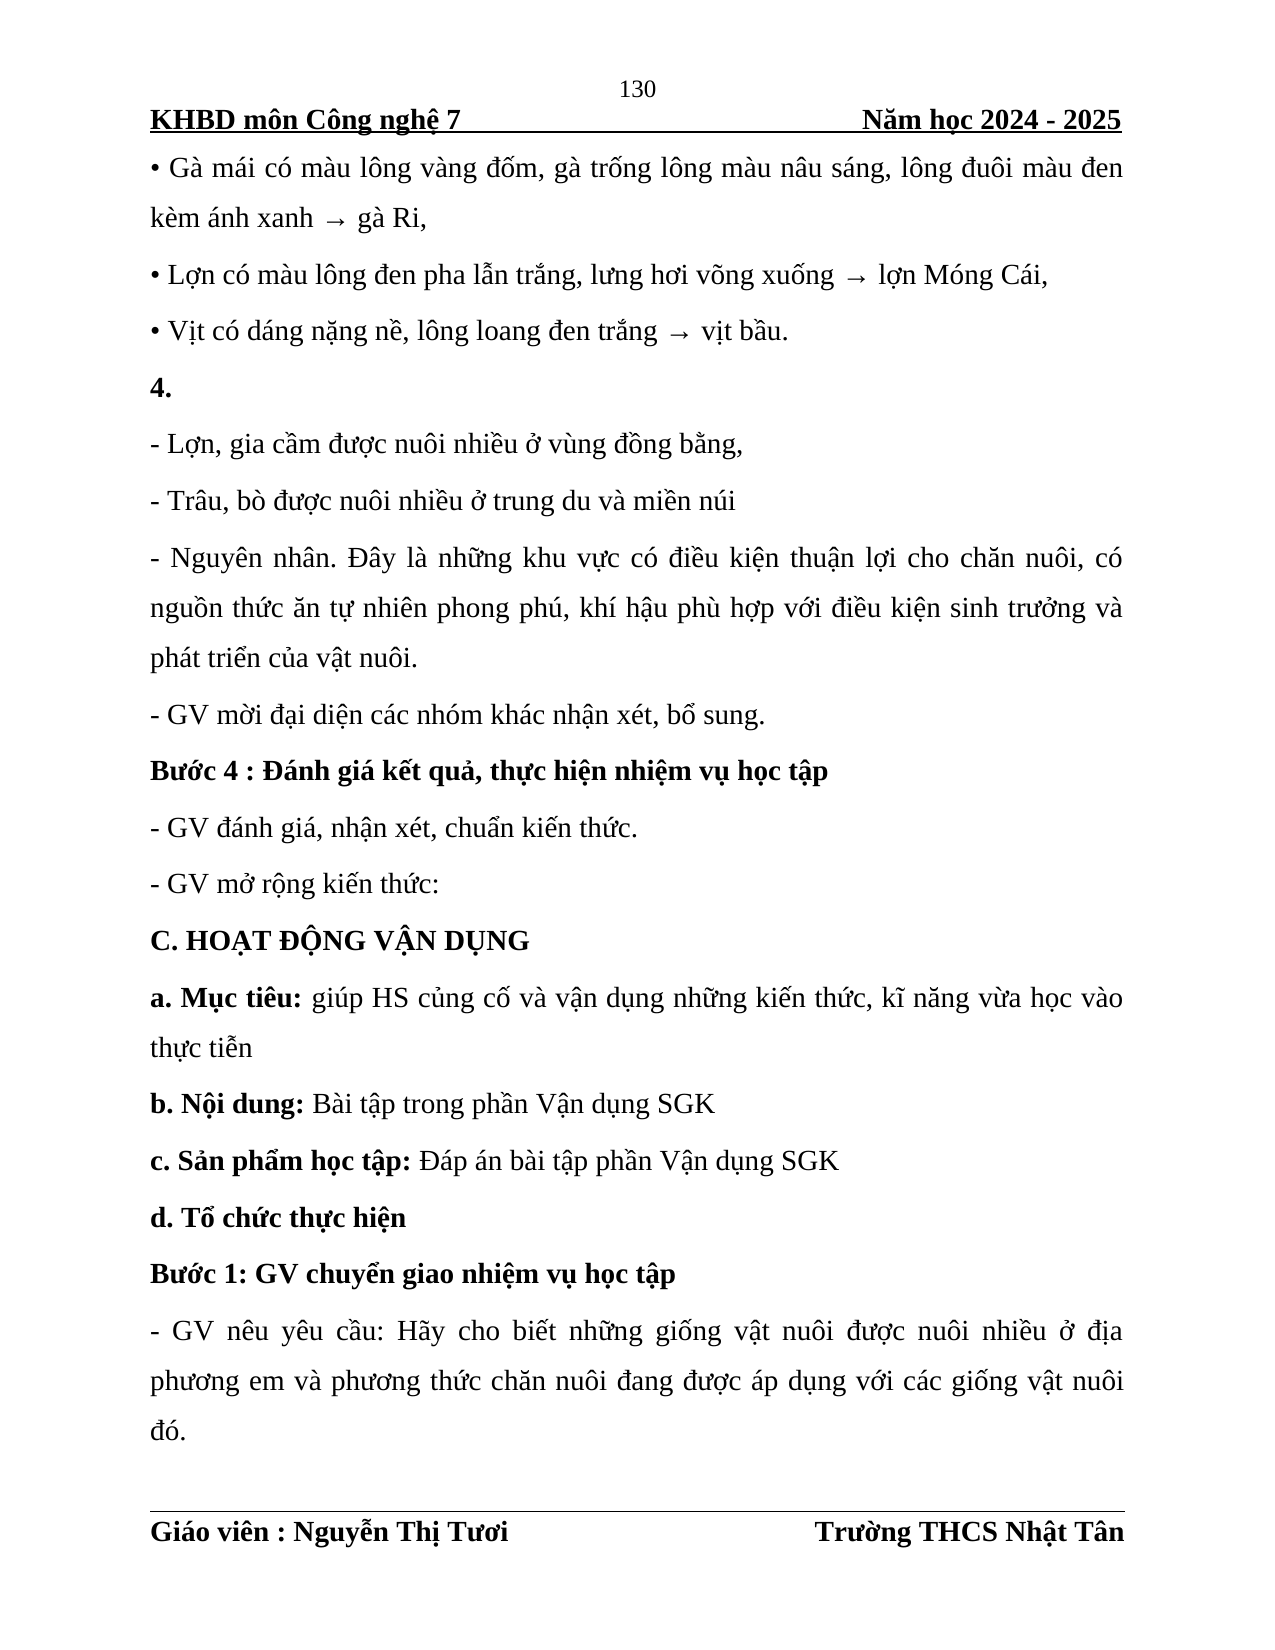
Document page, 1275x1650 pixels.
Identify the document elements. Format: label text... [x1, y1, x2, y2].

text - GV nêu yêu cầu: Hãy cho biết những giống vật nuôi được nuôi nhiều ở địa phương em và phương thức chăn nuôi đang được áp dụng với các giống vật nuôi đó. [150, 1313, 1125, 1447]
text - GV mời đại diện các nhóm khác nhận xét, bổ sung. [150, 697, 1125, 730]
text b. Nội dung: Bài tập trong phần Vận dụng SGK [150, 1087, 1125, 1120]
text 4. [150, 370, 1125, 403]
text • Lợn có màu lông đen pha lẫn trắng, lưng hơi võng xuống → lợn Móng Cái, [150, 257, 1125, 290]
text - Trâu, bò được nuôi nhiều ở trung du và miền núi [150, 483, 1125, 517]
text C. HOẠT ĐỘNG VẬN DỤNG [150, 923, 1125, 957]
text d. Tổ chức thực hiện [150, 1200, 1125, 1233]
text - GV mở rộng kiến thức: [150, 867, 1125, 900]
text - Lợn, gia cầm được nuôi nhiều ở vùng đồng bằng, [150, 427, 1125, 460]
text - GV đánh giá, nhận xét, chuẩn kiến thức. [150, 810, 1125, 843]
text • Gà mái có màu lông vàng đốm, gà trống lông màu nâu sáng, lông đuôi màu đen kèm ánh xanh → gà Ri, [150, 150, 1125, 234]
text Bước 1: GV chuyển giao nhiệm vụ học tập [150, 1256, 1125, 1290]
text • Vịt có dáng nặng nề, lông loang đen trắng → vịt bầu. [150, 313, 1125, 347]
text c. Sản phẩm học tập: Đáp án bài tập phần Vận dụng SGK [150, 1143, 1125, 1177]
text - Nguyên nhân. Đây là những khu vực có điều kiện thuận lợi cho chăn nuôi, có nguồn thức ăn tự nhiên phong phú, khí hậu phù hợp với điều kiện sinh trưởng và phát triển của vật nuôi. [150, 540, 1125, 674]
text Bước 4 : Đánh giá kết quả, thực hiện nhiệm vụ học tập [150, 753, 1125, 787]
text a. Mục tiêu: giúp HS củng cố và vận dụng những kiến thức, kĩ năng vừa học vào thực tiễn [150, 980, 1125, 1063]
